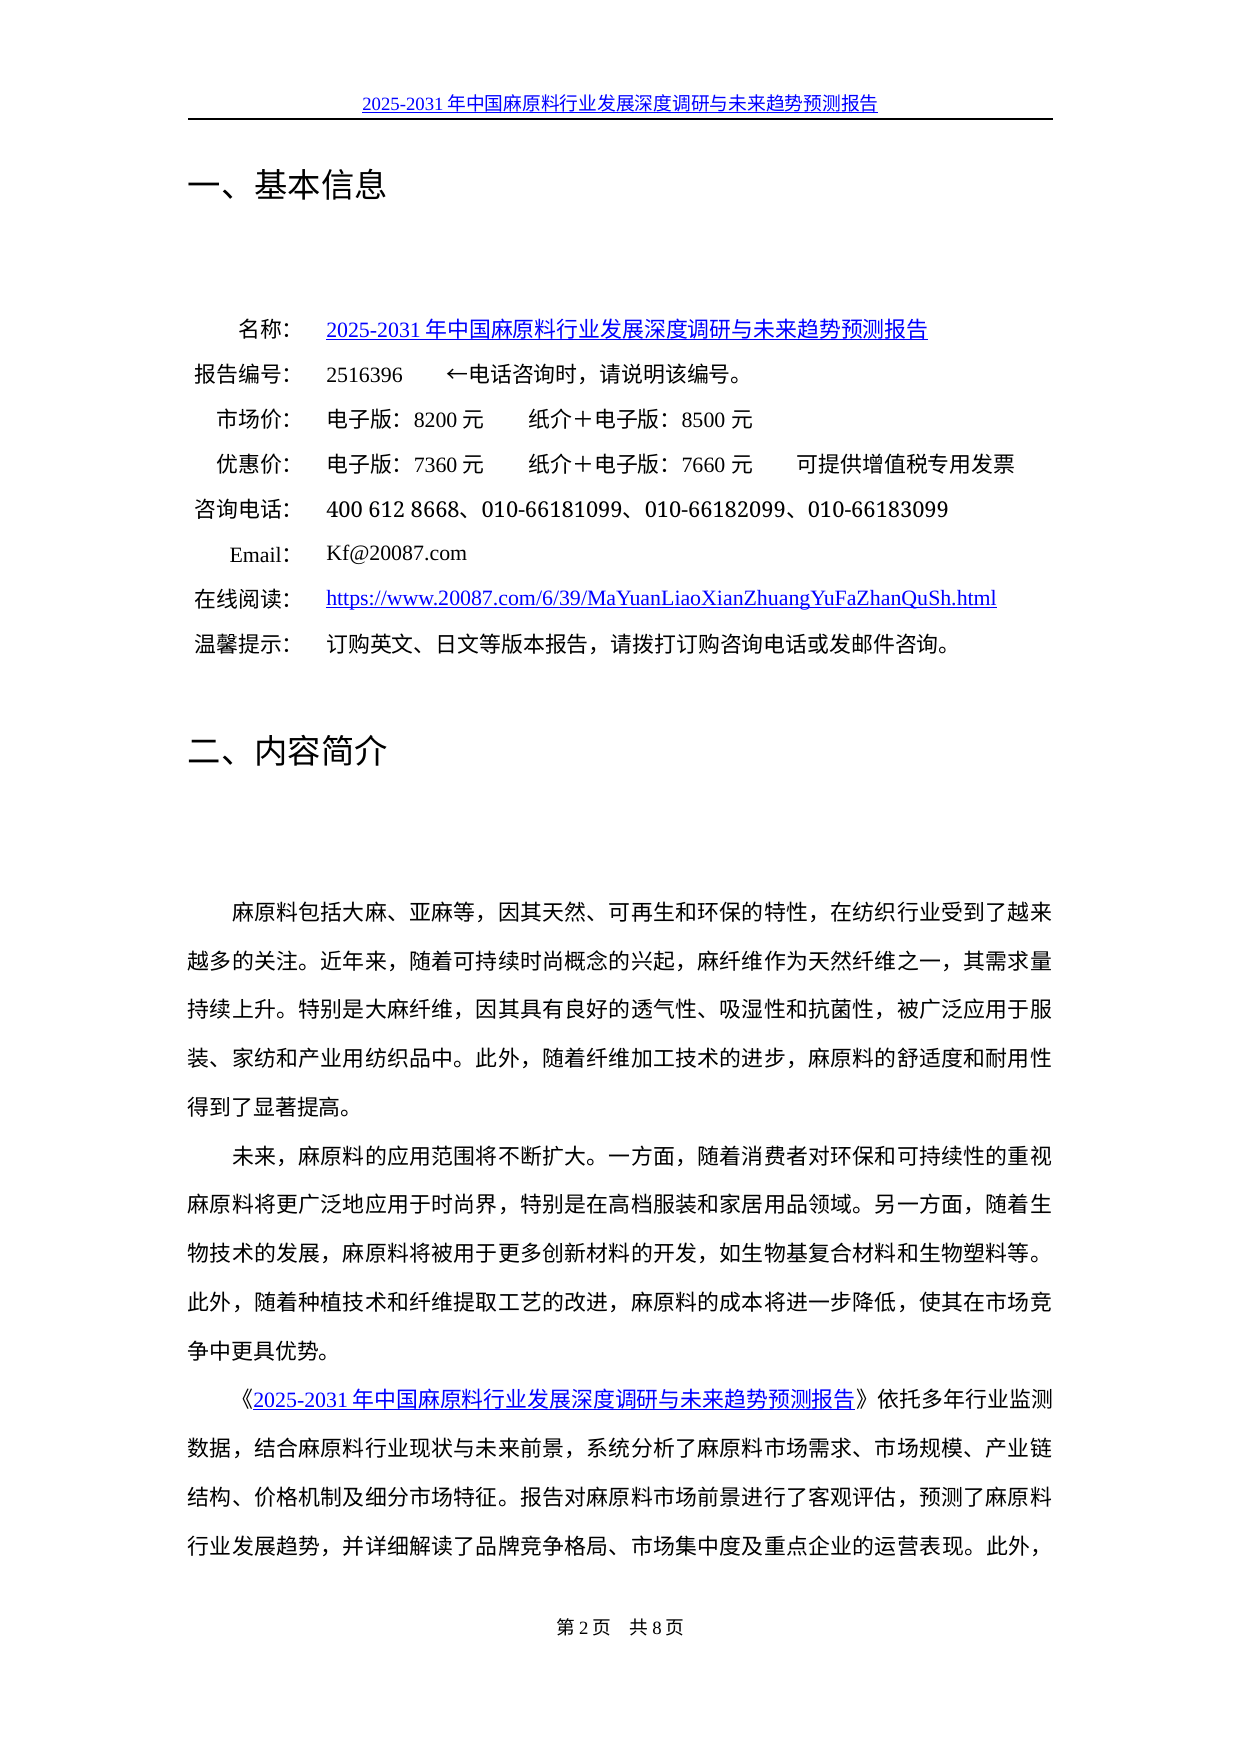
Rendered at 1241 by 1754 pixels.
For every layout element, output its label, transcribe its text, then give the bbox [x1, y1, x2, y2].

table_cell 优惠价： [167, 447, 315, 492]
table_header 名称： [167, 312, 315, 357]
table_cell 400 612 8668、010-66181099、010-66182099、010-66183099 [315, 492, 1073, 537]
table_cell 电子版：7360 元 纸介＋电子版：7660 元 可提供增值税专用发票 [315, 447, 1073, 492]
table_cell Kf@20087.com [315, 537, 1073, 582]
table_cell 2516396 ←电话咨询时，请说明该编号。 [315, 357, 1073, 402]
table_cell Email： [167, 537, 315, 582]
table_header 2025-2031年中国麻原料行业发展深度调研与未来趋势预测报告 [315, 312, 1073, 357]
title 二、内容简介 [187, 717, 1053, 782]
title 一、基本信息 [187, 150, 1053, 215]
table_cell 在线阅读： [167, 582, 315, 627]
table_cell 电子版：8200 元 纸介＋电子版：8500 元 [315, 402, 1073, 447]
table_cell 报告编号： [167, 357, 315, 402]
table_cell 市场价： [167, 402, 315, 447]
table_cell [315, 582, 1073, 627]
table_cell 订购英文、日文等版本报告，请拨打订购咨询电话或发邮件咨询。 [315, 627, 1073, 672]
table_cell 温馨提示： [167, 627, 315, 672]
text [187, 894, 1053, 1561]
table_cell 咨询电话： [167, 492, 315, 537]
